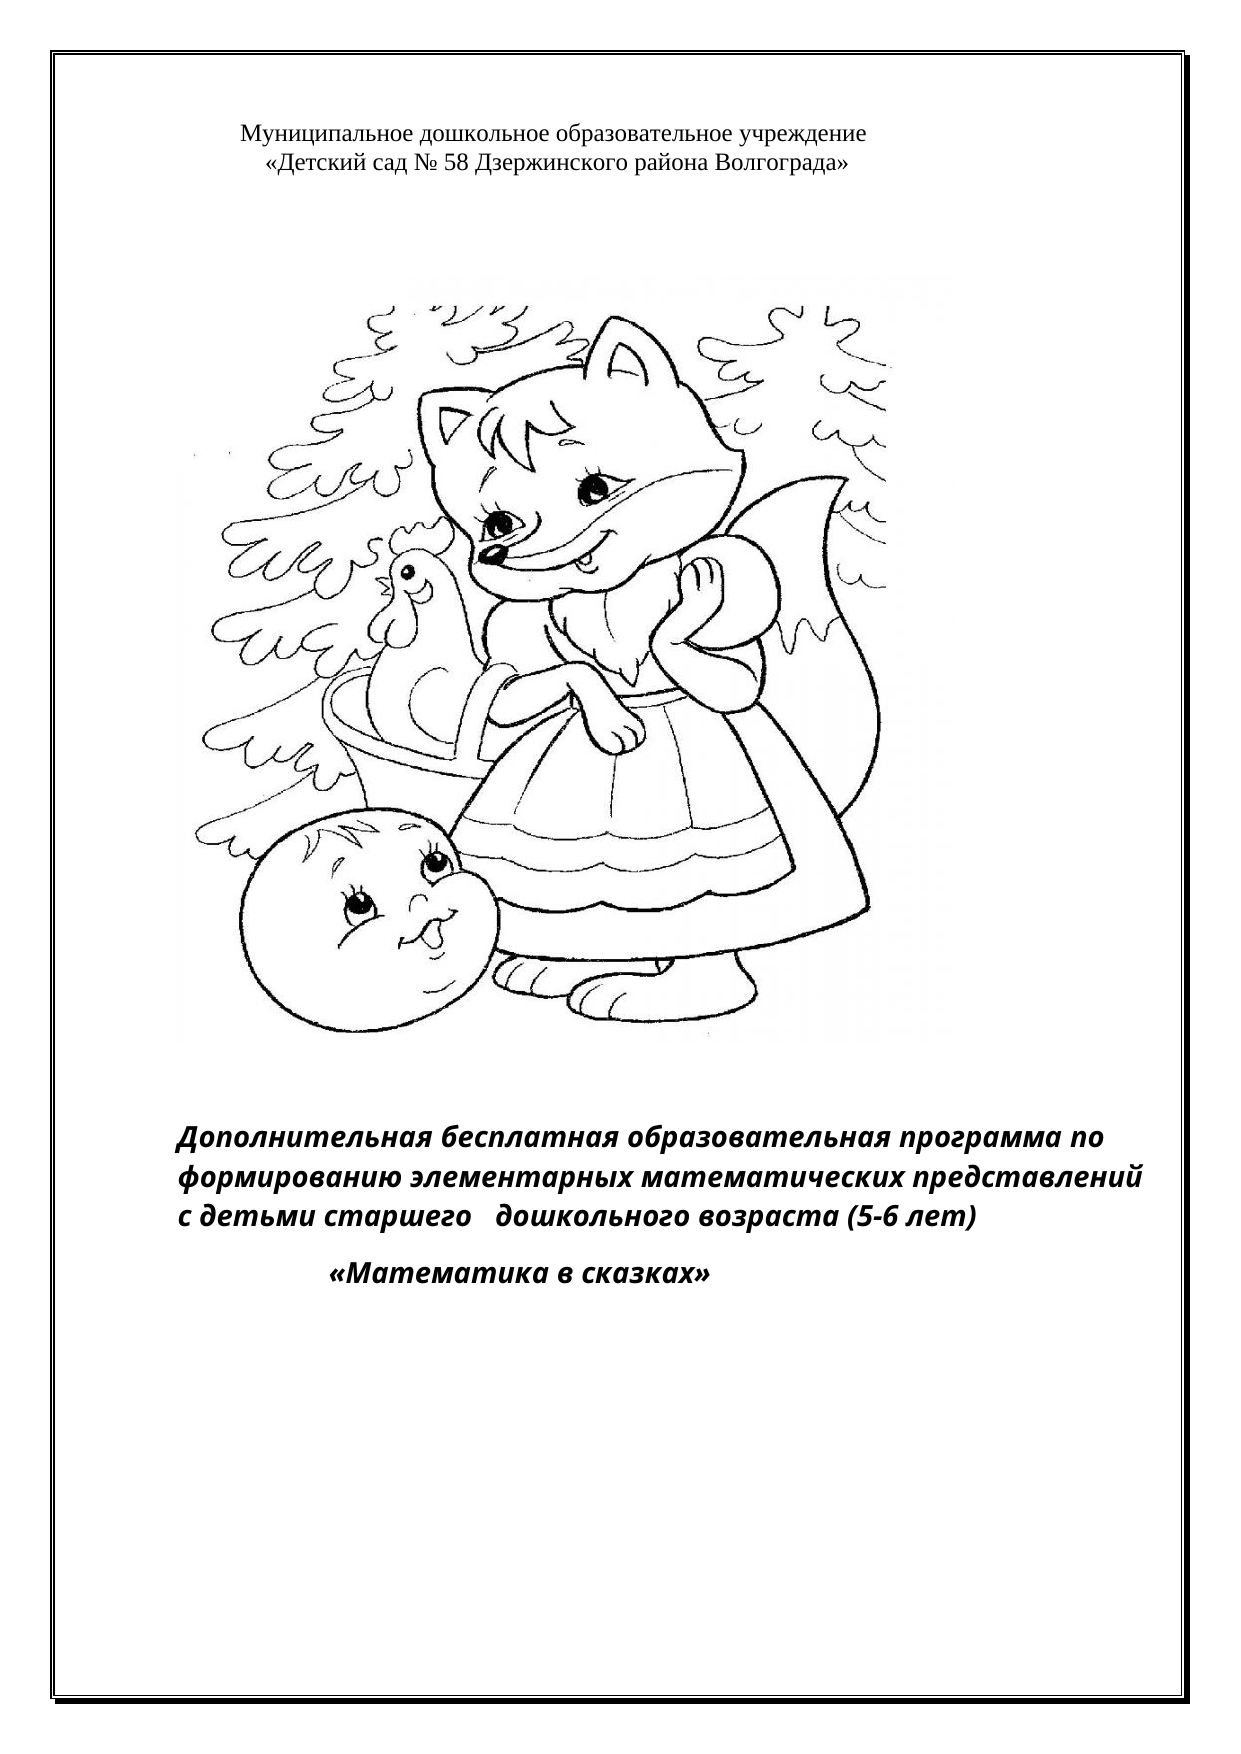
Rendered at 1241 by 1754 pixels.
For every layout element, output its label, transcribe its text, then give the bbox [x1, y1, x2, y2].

text Муниципальное дошкольное образовательное учреждение [177, 118, 1147, 147]
text «Математика в сказках» [177, 1252, 1147, 1292]
picture [177, 275, 956, 1044]
text «Детский сад № 58 Дзержинского района Волгограда» [177, 147, 1147, 176]
text Дополнительная бесплатная образовательная программа по формированию элементарных математических представлений с детьми старшего дошкольного возраста (5-6 лет) [177, 1116, 1147, 1235]
